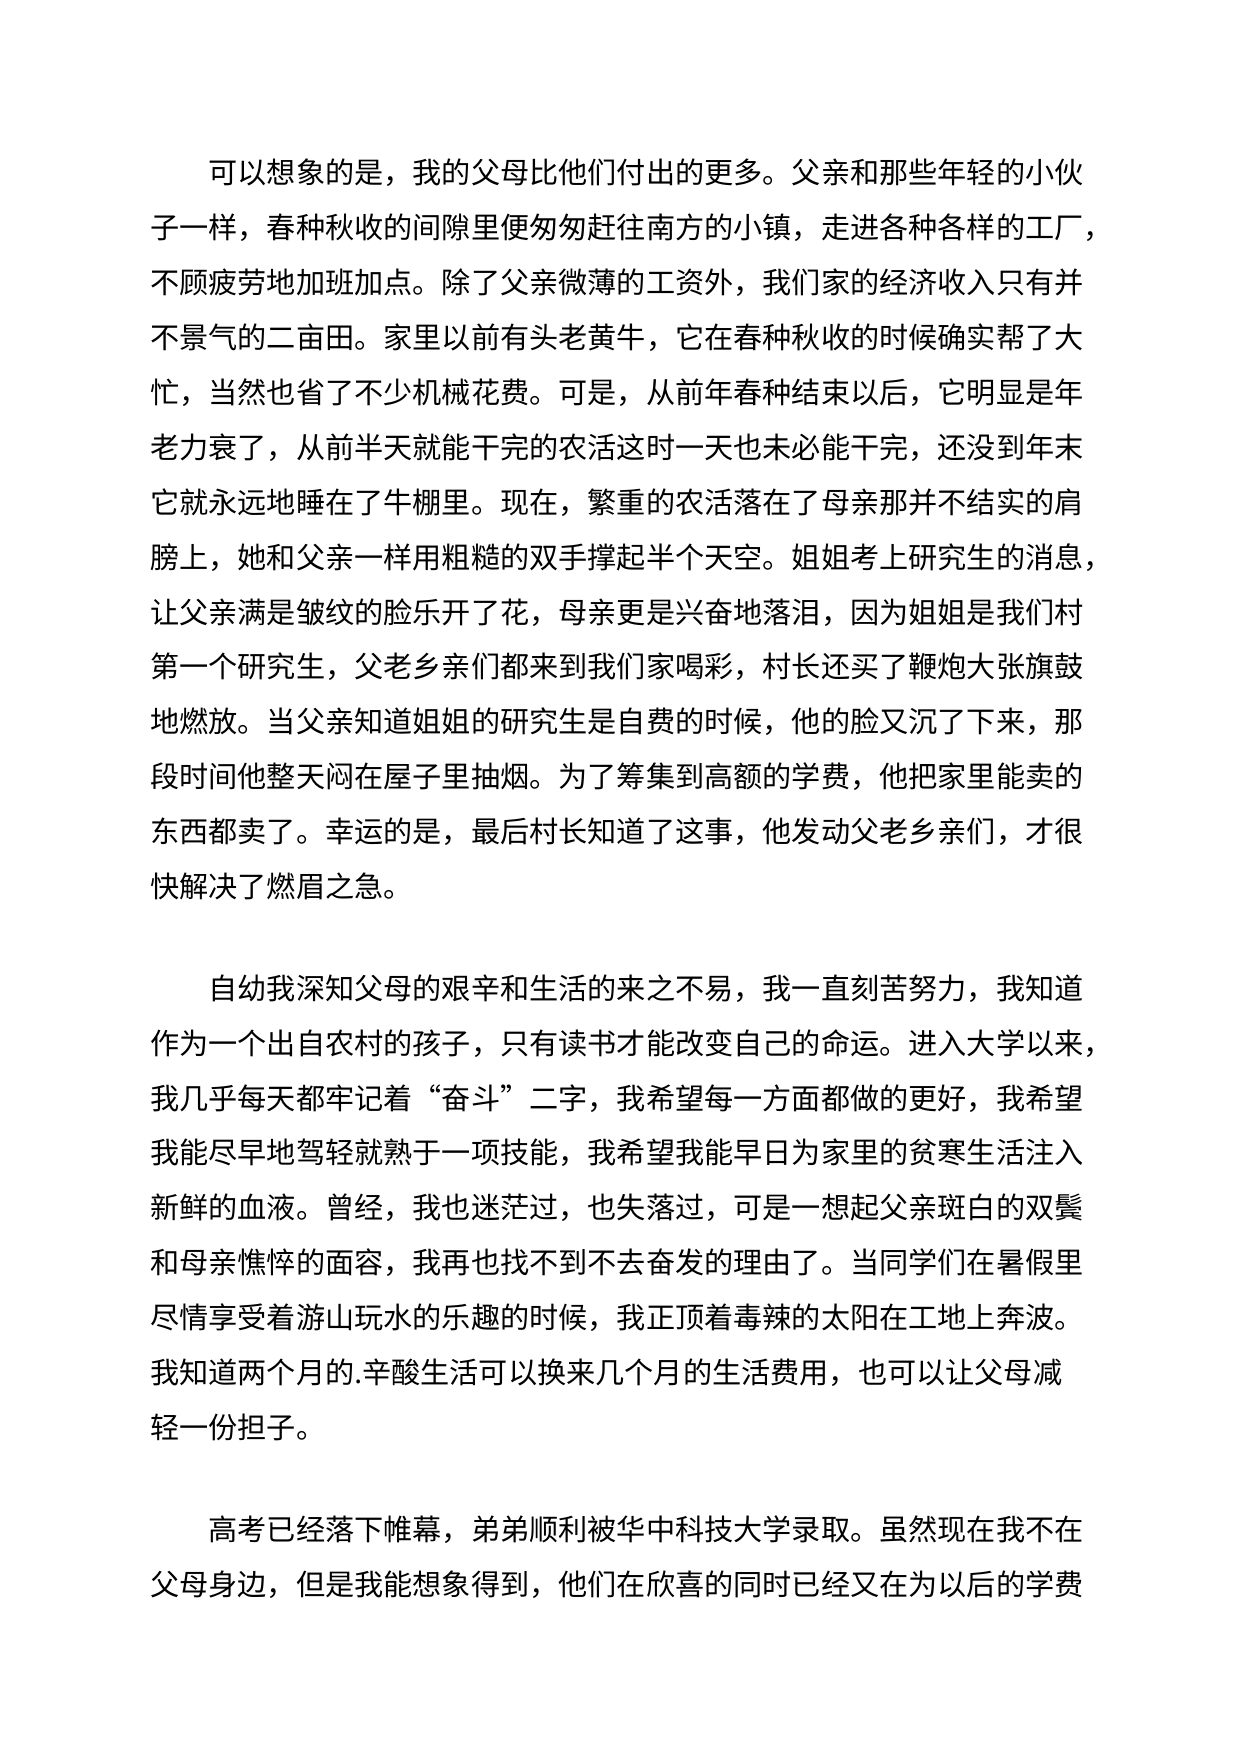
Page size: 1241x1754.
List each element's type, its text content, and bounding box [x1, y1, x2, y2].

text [150, 1506, 1090, 1604]
text 自幼我深知父母的艰辛和生活的来之不易，我一直刻苦努力，我知道作为一个出自农村的孩子，只有读书才能改变自己的命运。进入大学以来，我几乎每天都牢记着“奋斗”二字，我希望每一方面都做的更好，我希望我能尽早地驾轻就熟于一项技能，我希望我能早日为家里的贫寒生活注入新鲜的血液。曾经，我也迷茫过，也失落过，可是一想起父亲斑白的双鬓和母亲憔悴的面容，我再也找不到不去奋发的理由了。当同学们在暑假里尽情享受着游山玩水的乐趣的时候，我正顶着毒辣的太阳在工地上奔波。我知道两个月的.辛酸生活可以换来几个月的生活费用，也可以让父母减轻一份担子。 [150, 965, 1090, 1447]
text 可以想象的是，我的父母比他们付出的更多。父亲和那些年轻的小伙子一样，春种秋收的间隙里便匆匆赶往南方的小镇，走进各种各样的工厂，不顾疲劳地加班加点。除了父亲微薄的工资外，我们家的经济收入只有并不景气的二亩田。家里以前有头老黄牛，它在春种秋收的时候确实帮了大忙，当然也省了不少机械花费。可是，从前年春种结束以后，它明显是年老力衰了，从前半天就能干完的农活这时一天也未必能干完，还没到年末它就永远地睡在了牛棚里。现在，繁重的农活落在了母亲那并不结实的肩膀上，她和父亲一样用粗糙的双手撑起半个天空。姐姐考上研究生的消息，让父亲满是皱纹的脸乐开了花，母亲更是兴奋地落泪，因为姐姐是我们村第一个研究生，父老乡亲们都来到我们家喝彩，村长还买了鞭炮大张旗鼓地燃放。当父亲知道姐姐的研究生是自费的时候，他的脸又沉了下来，那段时间他整天闷在屋子里抽烟。为了筹集到高额的学费，他把家里能卖的东西都卖了。幸运的是，最后村长知道了这事，他发动父老乡亲们，才很快解决了燃眉之急。 [150, 150, 1090, 906]
